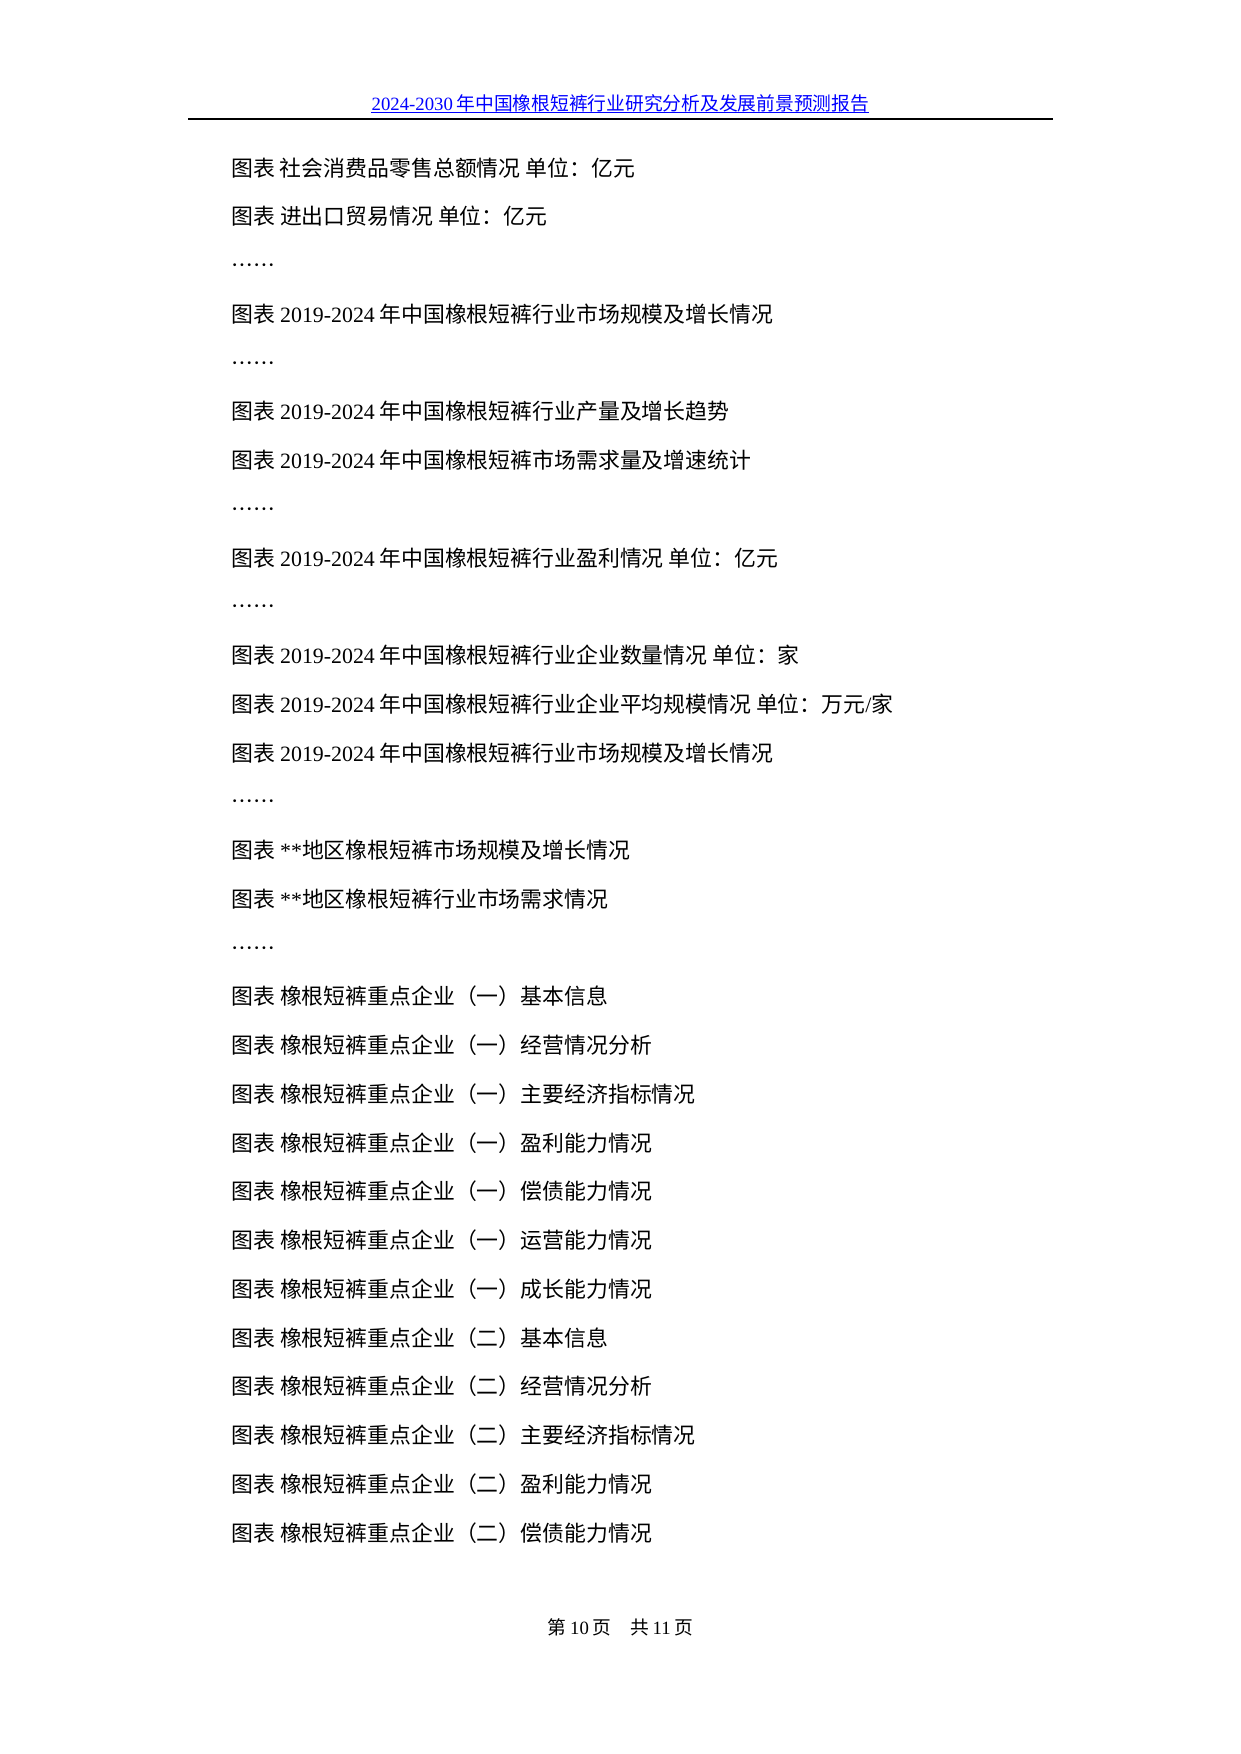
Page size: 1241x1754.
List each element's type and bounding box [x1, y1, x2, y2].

text [187, 150, 1053, 1548]
